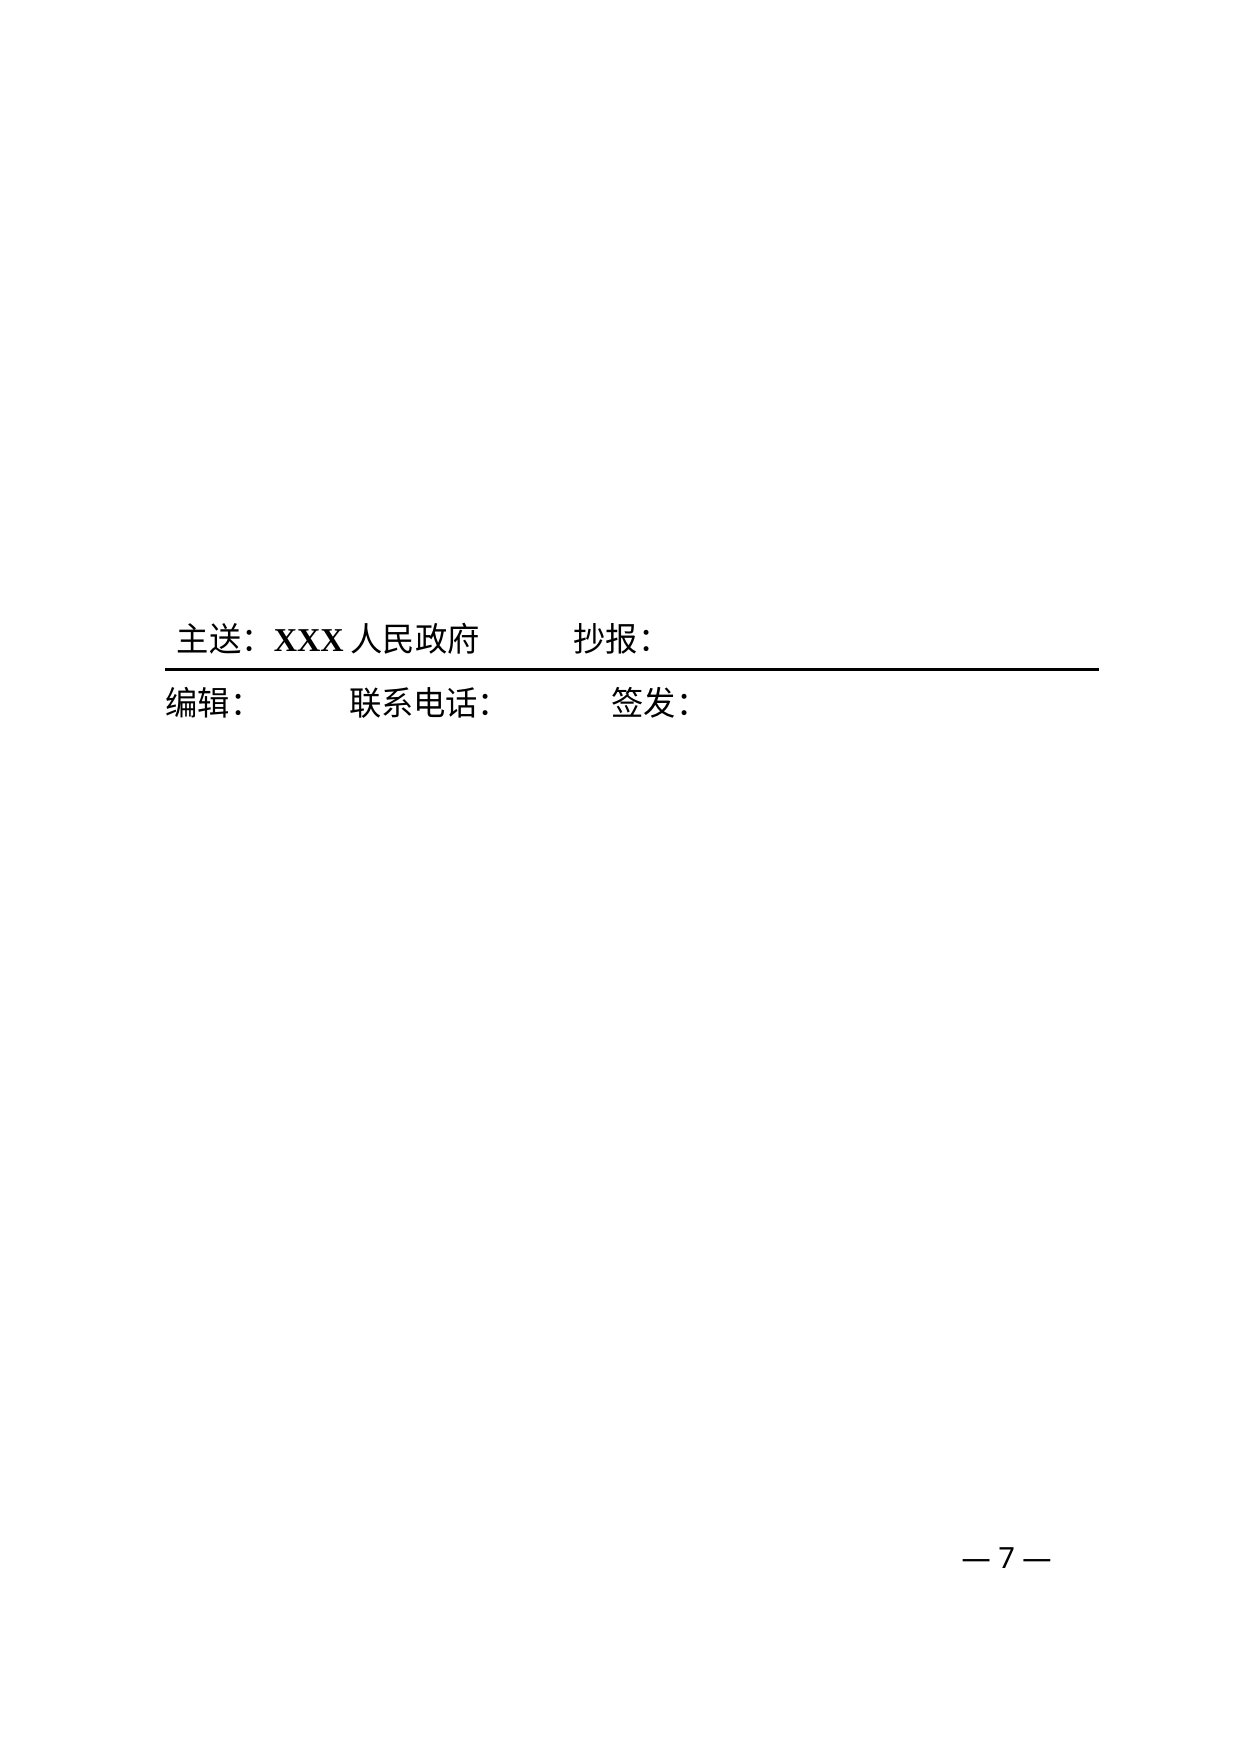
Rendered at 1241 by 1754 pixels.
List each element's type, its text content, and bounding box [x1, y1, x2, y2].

table_header 主送：XXX人民政府 抄报： [165, 606, 1099, 668]
text 编辑： 联系电话： 签发： [165, 671, 1087, 731]
